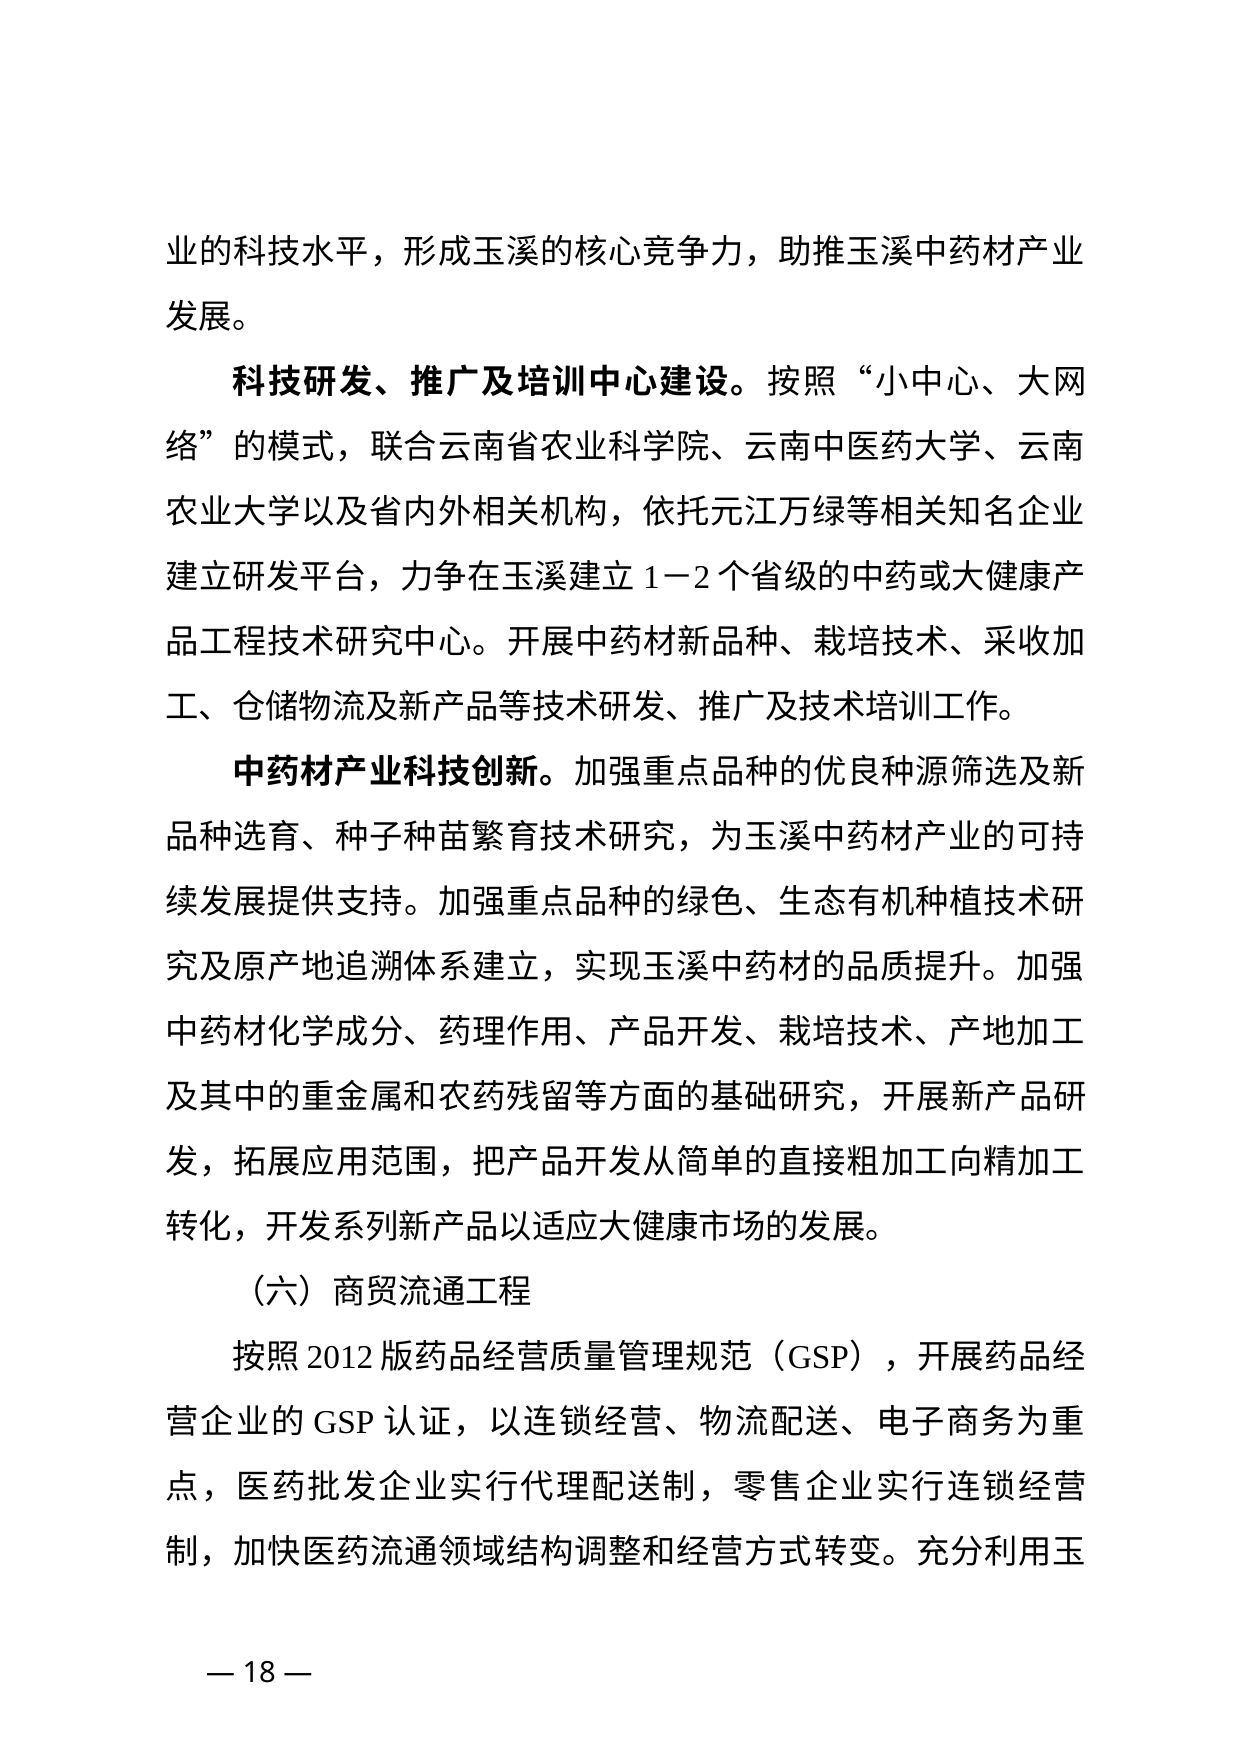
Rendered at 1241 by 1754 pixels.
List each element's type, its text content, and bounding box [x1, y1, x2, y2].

text 科技研发、推广及培训中心建设。按照“小中心、大网络”的模式，联合云南省农业科学院、云南中医药大学、云南农业大学以及省内外相关机构，依托元江万绿等相关知名企业建立研发平台，力争在玉溪建立1－2个省级的中药或大健康产品工程技术研究中心。开展中药材新品种、栽培技术、采收加工、仓储物流及新产品等技术研发、推广及技术培训工作。 [165, 347, 1087, 737]
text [165, 1322, 1087, 1582]
text （六）商贸流通工程 [165, 1257, 1087, 1322]
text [165, 217, 1087, 347]
text 中药材产业科技创新。加强重点品种的优良种源筛选及新品种选育、种子种苗繁育技术研究，为玉溪中药材产业的可持续发展提供支持。加强重点品种的绿色、生态有机种植技术研究及原产地追溯体系建立，实现玉溪中药材的品质提升。加强中药材化学成分、药理作用、产品开发、栽培技术、产地加工及其中的重金属和农药残留等方面的基础研究，开展新产品研发，拓展应用范围，把产品开发从简单的直接粗加工向精加工转化，开发系列新产品以适应大健康市场的发展。 [165, 737, 1087, 1257]
